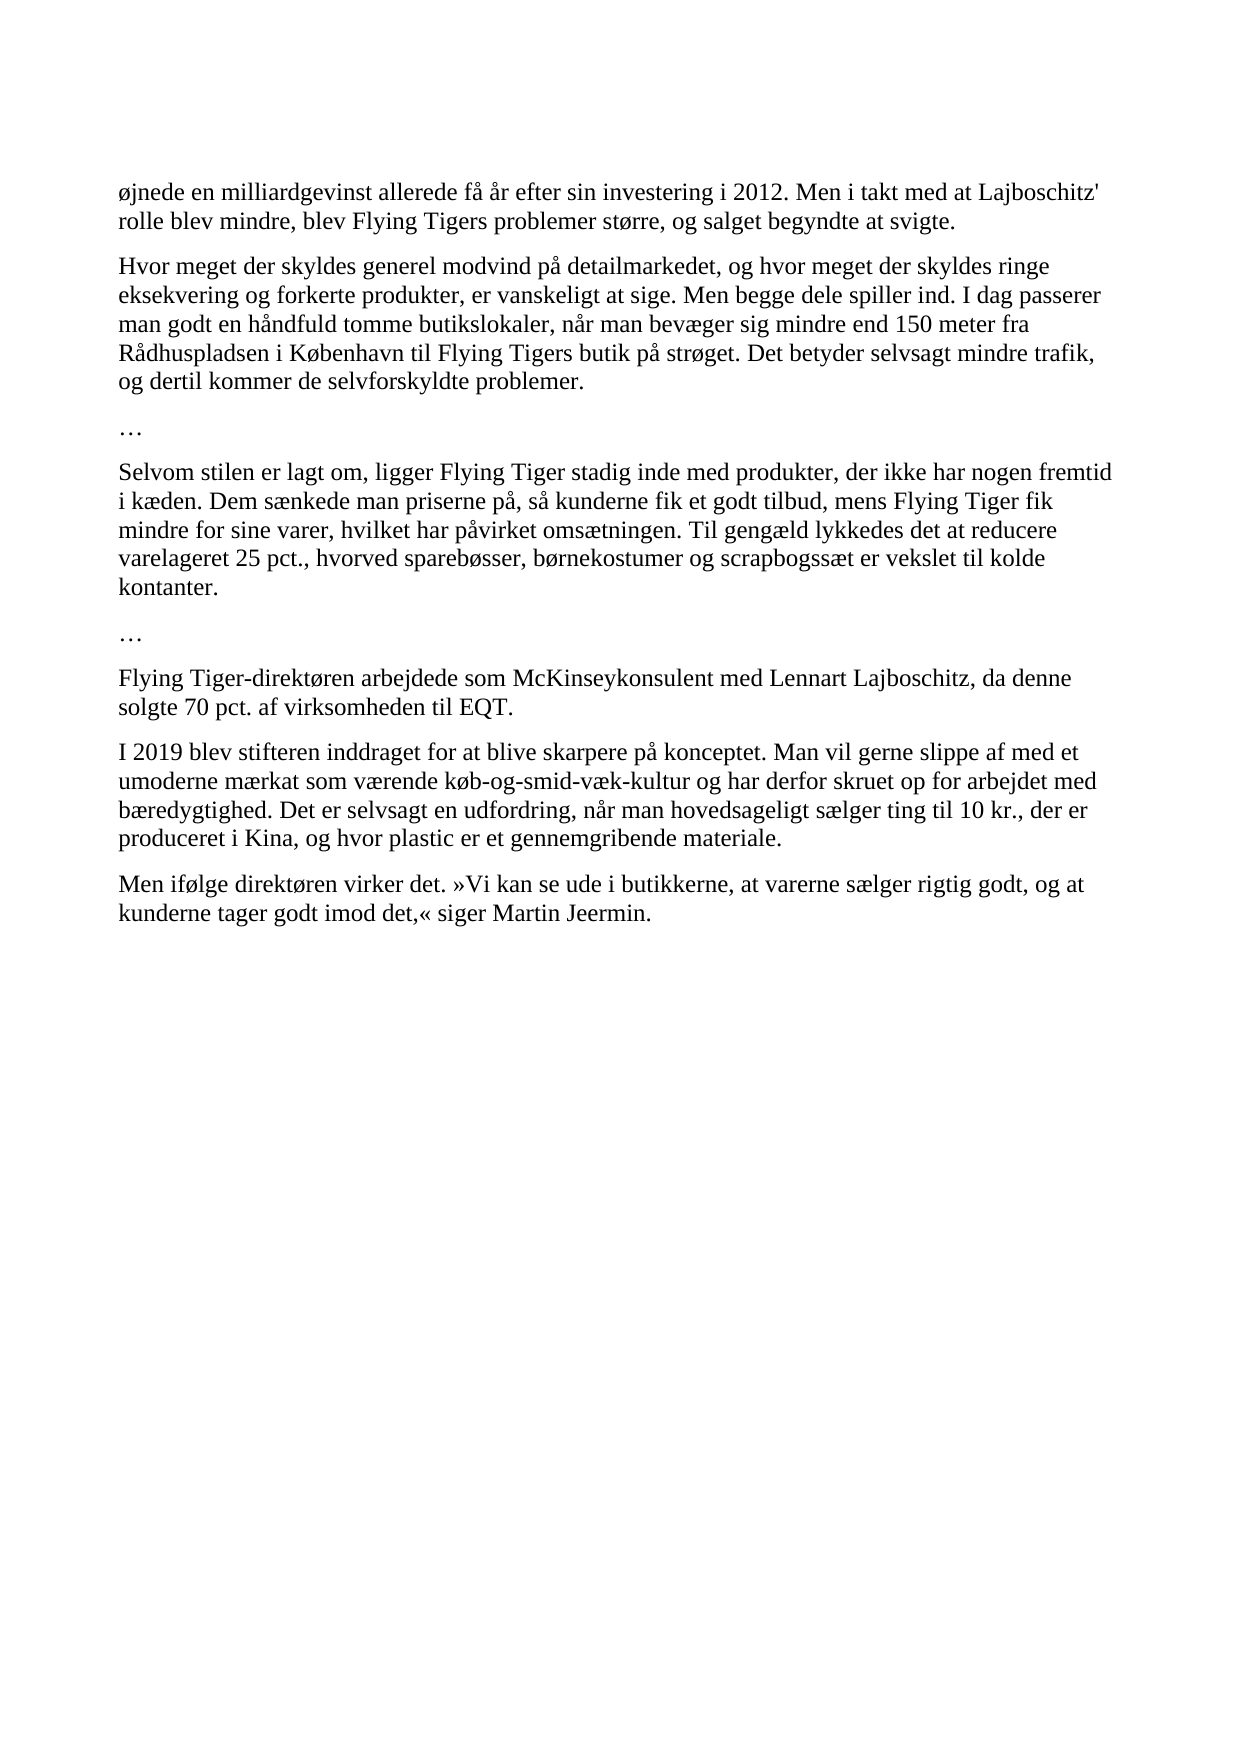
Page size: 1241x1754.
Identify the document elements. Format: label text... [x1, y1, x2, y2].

text I 2019 blev stifteren inddraget for at blive skarpere på konceptet. Man vil gerne slippe af med et umoderne mærkat som værende køb-og-smid-væk-kultur og har derfor skruet op for arbejdet med bæredygtighed. Det er selvsagt en udfordring, når man hovedsageligt sælger ting til 10 kr., der er produceret i Kina, og hvor plastic er et gennemgribende materiale. [118, 737, 1122, 852]
text Hvor meget der skyldes generel modvind på detailmarkedet, og hvor meget der skyldes ringe eksekvering og forkerte produkter, er vanskeligt at sige. Men begge dele spiller ind. I dag passerer man godt en håndfuld tomme butikslokaler, når man bevæger sig mindre end 150 meter fra Rådhuspladsen i København til Flying Tigers butik på strøget. Det betyder selvsagt mindre trafik, og dertil kommer de selvforskyldte problemer. [118, 251, 1122, 395]
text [118, 177, 1122, 235]
text Men ifølge direktøren virker det. »Vi kan se ude i butikkerne, at varerne sælger rigtig godt, og at kunderne tager godt imod det,« siger Martin Jeermin. [118, 869, 1122, 926]
text Selvom stilen er lagt om, ligger Flying Tiger stadig inde med produkter, der ikke har nogen fremtid i kæden. Dem sænkede man priserne på, så kunderne fik et godt tilbud, mens Flying Tiger fik mindre for sine varer, hvilket har påvirket omsætningen. Til gengæld lykkedes det at reducere varelageret 25 pct., hvorved sparebøsser, børnekostumer og scrapbogssæt er vekslet til kolde kontanter. [118, 457, 1122, 601]
text … [118, 412, 1122, 441]
text … [118, 618, 1122, 646]
text Flying Tiger-direktøren arbejdede som McKinseykonsulent med Lennart Lajboschitz, da denne solgte 70 pct. af virksomheden til EQT. [118, 663, 1122, 721]
